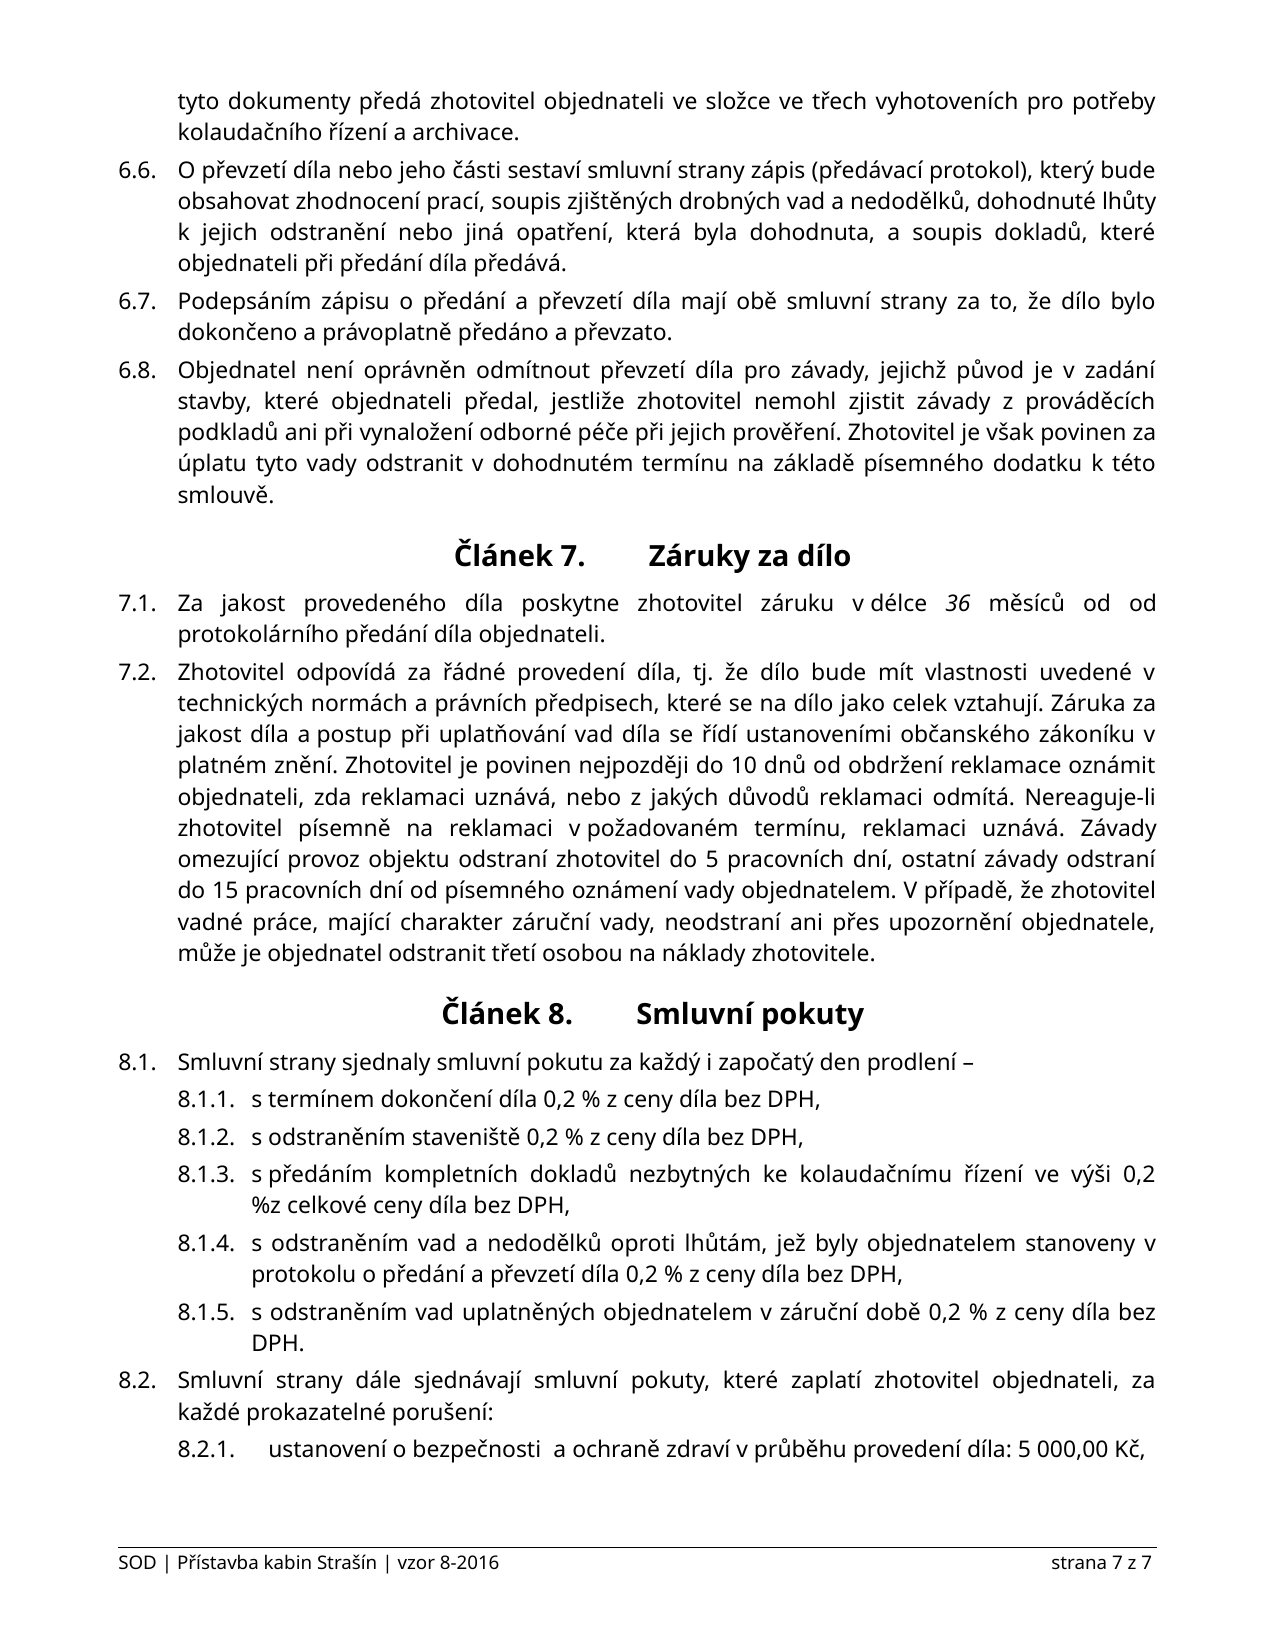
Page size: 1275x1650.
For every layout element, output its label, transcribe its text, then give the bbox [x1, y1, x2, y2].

list s předáním kompletních dokladů nezbytných ke kolaudačnímu řízení ve výši 0,2 %z celkové ceny díla bez DPH, [177, 1158, 1157, 1220]
list Podepsáním zápisu o předání a převzetí díla mají obě smluvní strany za to, že dílo bylo dokončeno a právoplatně předáno a převzato. [118, 285, 1157, 347]
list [118, 85, 1157, 147]
list ustanovení o bezpečnosti a ochraně zdraví v průběhu provedení díla: 5 000,00 Kč, [177, 1433, 1157, 1464]
list Za jakost provedeného díla poskytne zhotovitel záruku v délce měsíců od od protokolárního předání díla objednateli. [118, 587, 1157, 649]
list O převzetí díla nebo jeho části sestaví smluvní strany zápis (předávací protokol), který bude obsahovat zhodnocení prací, soupis zjištěných drobných vad a nedodělků, dohodnuté lhůty k jejich odstranění nebo jiná opatření, která byla dohodnuta, a soupis dokladů, které objednateli při předání díla předává. [118, 153, 1157, 278]
list Smluvní strany dále sjednávají smluvní pokuty, které zaplatí zhotovitel objednateli, za každé prokazatelné porušení: [118, 1364, 1157, 1427]
subtitle Smluvní pokuty [118, 993, 1157, 1033]
list s termínem dokončení díla 0,2 % z ceny díla bez DPH, [177, 1083, 1157, 1114]
list Objednatel není oprávněn odmítnout převzetí díla pro závady, jejichž původ je v zadání stavby, které objednateli předal, jestliže zhotovitel nemohl zjistit závady z prováděcích podkladů ani při vynaložení odborné péče při jejich prověření. Zhotovitel je však povinen za úplatu tyto vady odstranit v dohodnutém termínu na základě písemného dodatku k této smlouvě. [118, 353, 1157, 510]
list Zhotovitel odpovídá za řádné provedení díla, tj. že dílo bude mít vlastnosti uvedené v technických normách a právních předpisech, které se na dílo jako celek vztahují. Záruka za jakost díla a postup při uplatňování vad díla se řídí ustanoveními občanského zákoníku v platném znění. Zhotovitel je povinen nejpozději do 10 dnů od obdržení reklamace oznámit objednateli, zda reklamaci uznává, nebo z jakých důvodů reklamaci odmítá. Nereaguje-li zhotovitel písemně na reklamaci v požadovaném termínu, reklamaci uznává. Závady omezující provoz objektu odstraní zhotovitel do 5 pracovních dní, ostatní závady odstraní do 15 pracovních dní od písemného oznámení vady objednatelem. V případě, že zhotovitel vadné práce, mající charakter záruční vady, neodstraní ani přes upozornění objednatele, může je objednatel odstranit třetí osobou na náklady zhotovitele. [118, 656, 1157, 968]
list s odstraněním vad a nedodělků oproti lhůtám, jež byly objednatelem stanoveny v protokolu o předání a převzetí díla 0,2 % z ceny díla bez DPH, [177, 1227, 1157, 1289]
list s odstraněním staveniště 0,2 % z ceny díla bez DPH, [177, 1120, 1157, 1152]
list Smluvní strany sjednaly smluvní pokutu za každý i započatý den prodlení – [118, 1045, 1157, 1077]
list s odstraněním vad uplatněných objednatelem v záruční době 0,2 % z ceny díla bez DPH. [177, 1295, 1157, 1358]
subtitle Záruky za dílo [118, 535, 1157, 574]
